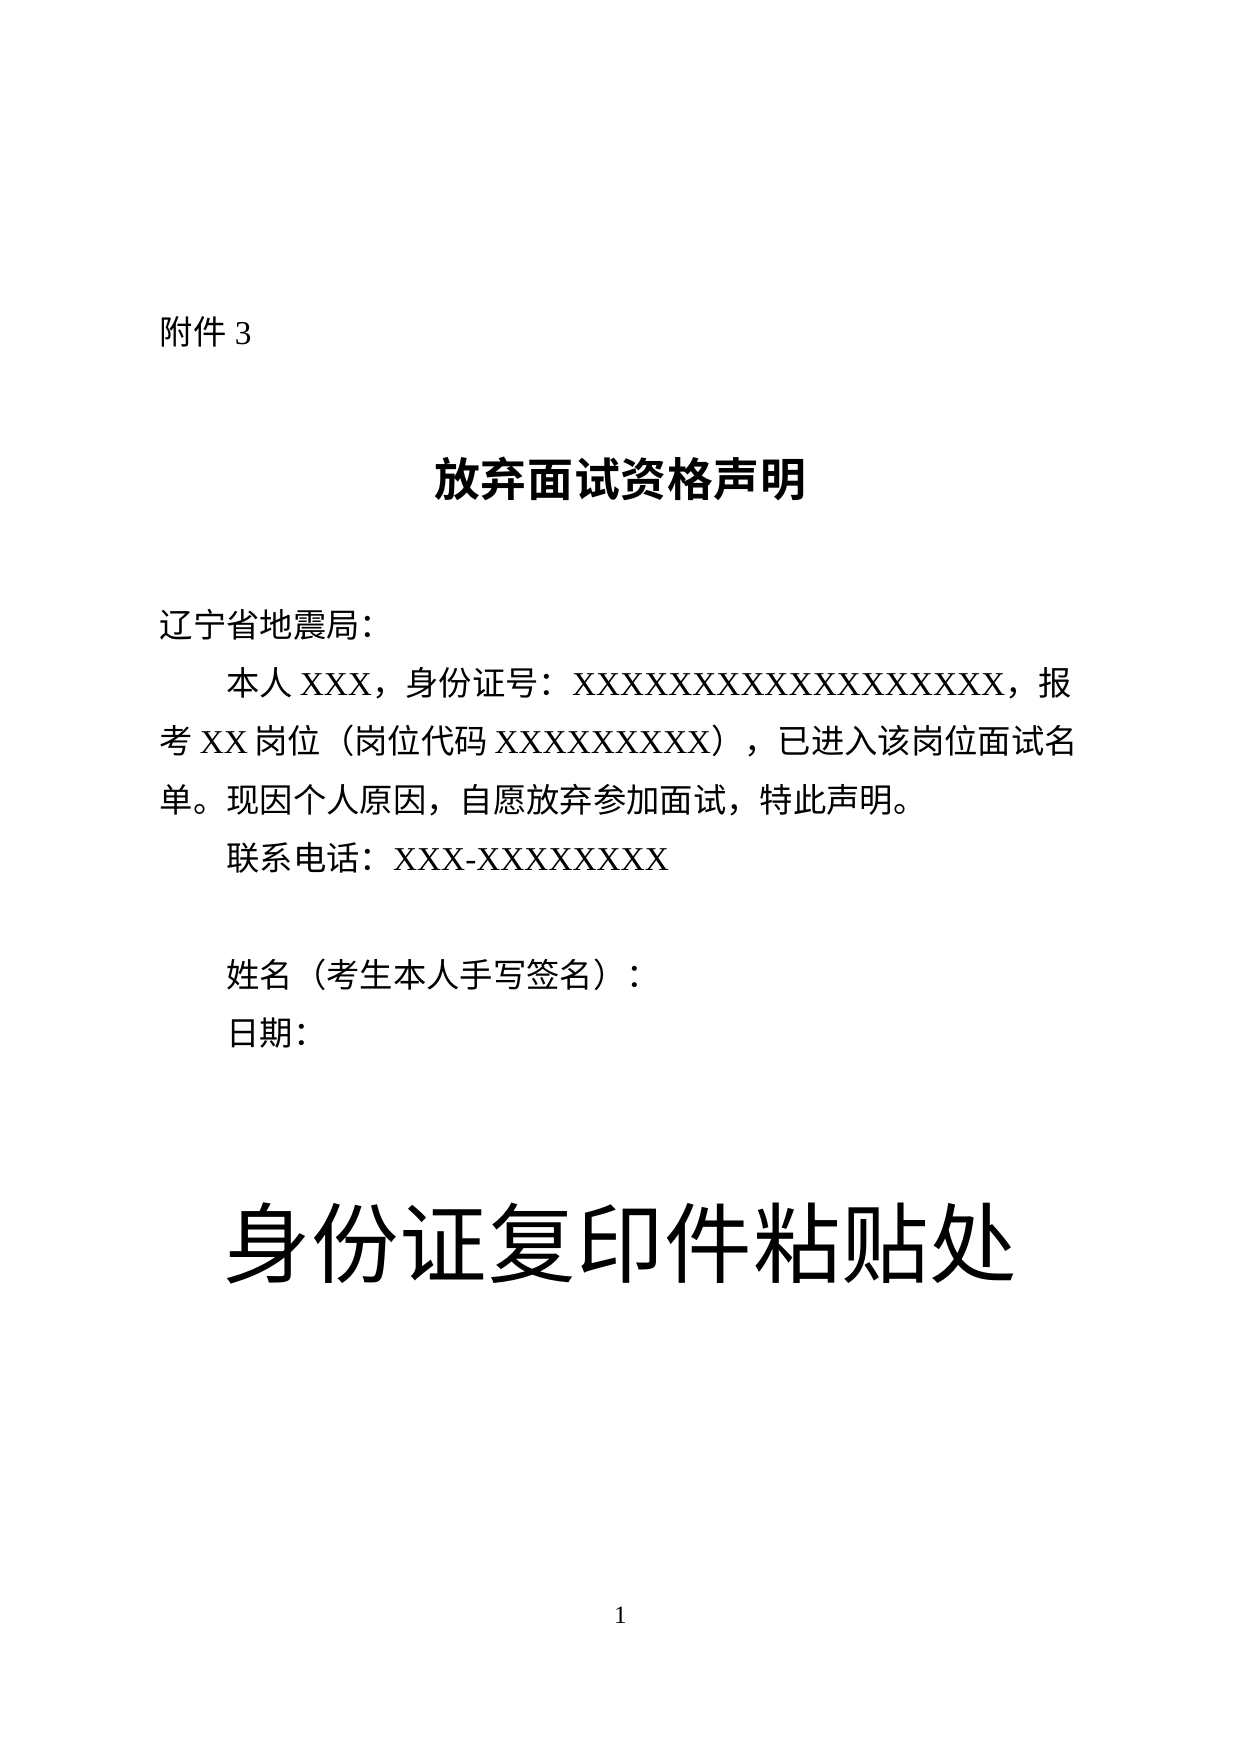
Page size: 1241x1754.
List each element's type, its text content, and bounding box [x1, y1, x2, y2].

text 附件3 [159, 298, 1081, 363]
text 身份证复印件粘贴处 [159, 1174, 1081, 1304]
text 日期： [159, 999, 1081, 1057]
text 辽宁省地震局： [159, 590, 1081, 649]
text 姓名（考生本人手写签名）： [159, 940, 1081, 999]
text 放弃面试资格声明 [159, 428, 1081, 525]
text 本人XXX，身份证号：XXXXXXXXXXXXXXXXXX，报考XX岗位（岗位代码XXXXXXXXX），已进入该岗位面试名单。现因个人原因，自愿放弃参加面试，特此声明。 [159, 649, 1081, 824]
text 联系电话：XXX-XXXXXXXX [159, 824, 1081, 882]
